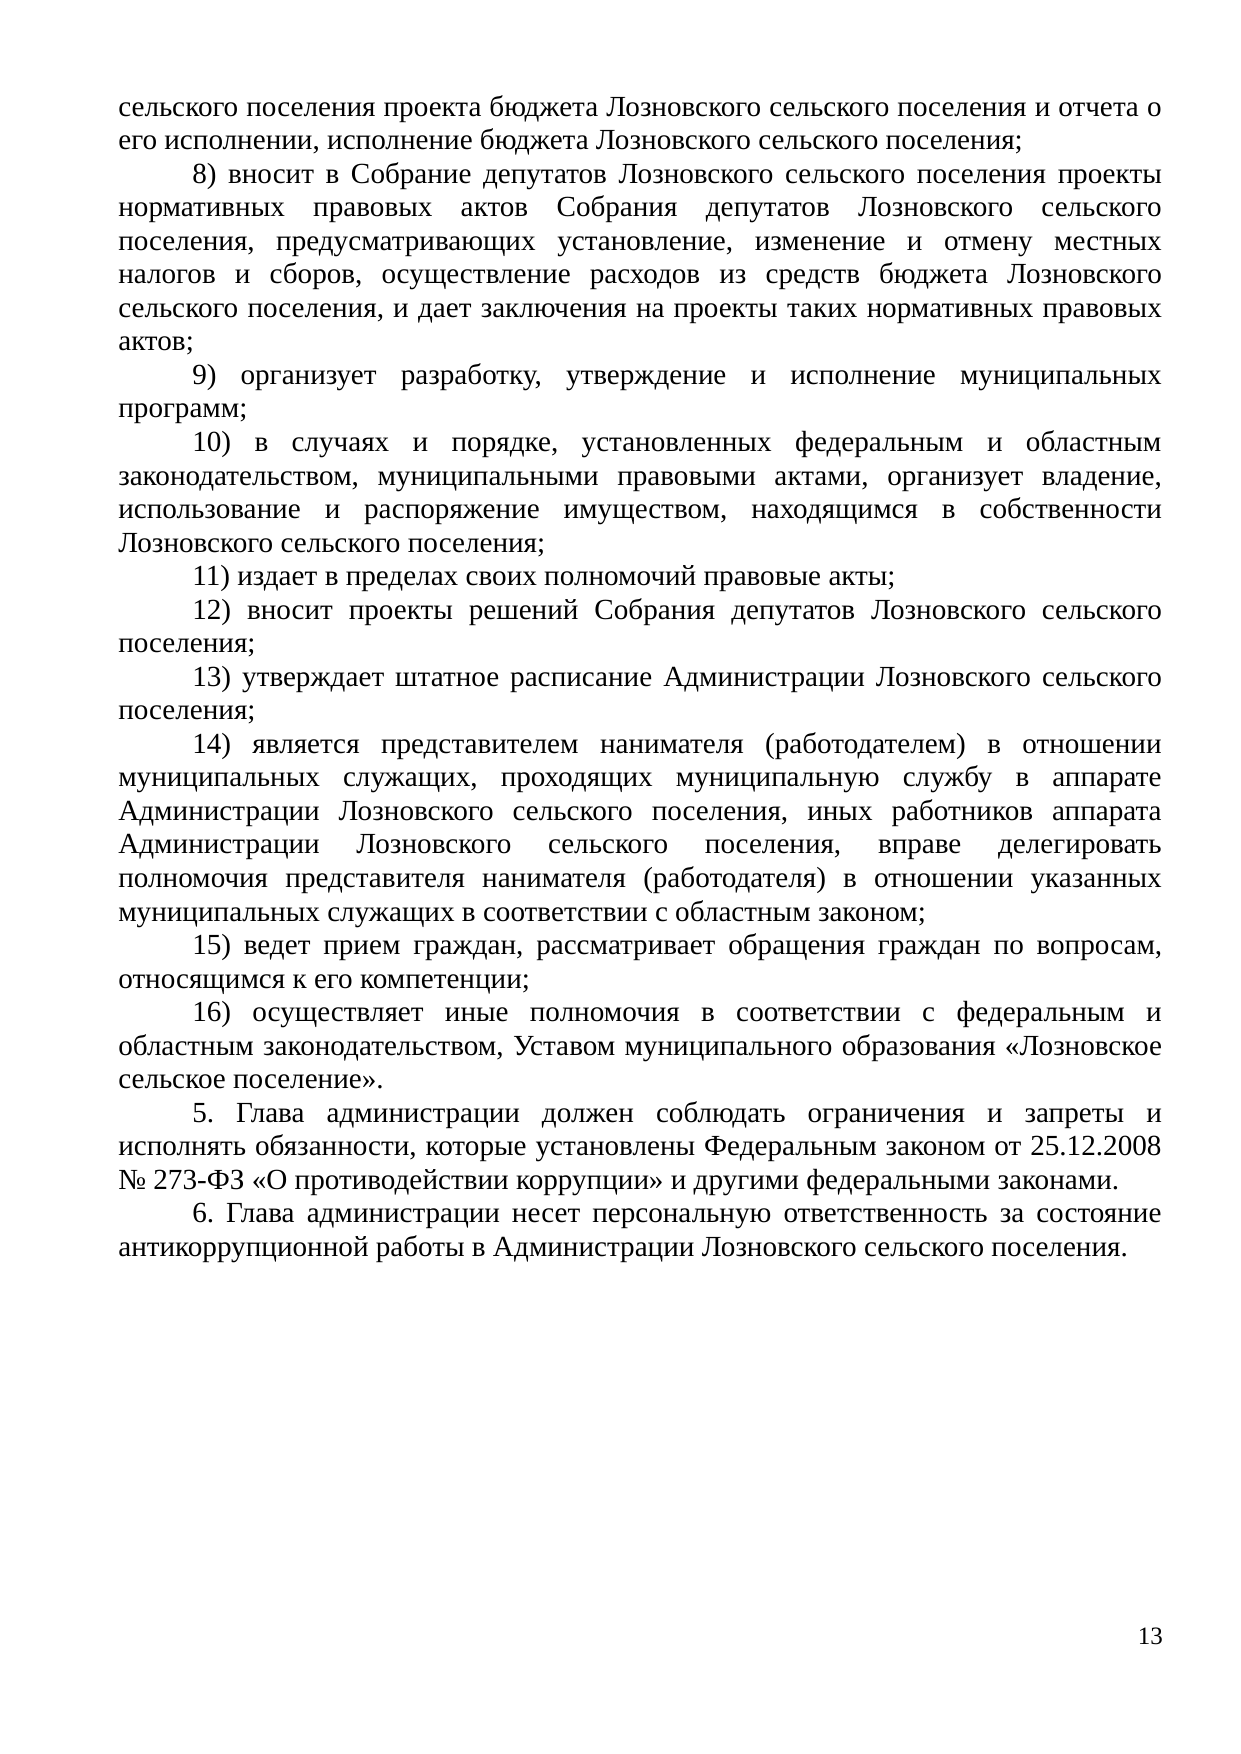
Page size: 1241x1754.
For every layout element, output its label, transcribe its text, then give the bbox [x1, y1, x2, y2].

text 15) ведет прием граждан, рассматривает обращения граждан по вопросам, относящимся к его компетенции; [118, 927, 1163, 994]
text 13) утверждает штатное расписание Администрации Лозновского сельского поселения; [118, 659, 1163, 726]
text 6. Глава администрации несет персональную ответственность за состояние антикоррупционной работы в Администрации Лозновского сельского поселения. [118, 1196, 1163, 1263]
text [118, 89, 1163, 156]
text 11) издает в пределах своих полномочий правовые акты; [118, 558, 1163, 592]
text 14) является представителем нанимателя (работодателем) в отношении муниципальных служащих, проходящих муниципальную службу в аппарате Администрации Лозновского сельского поселения, иных работников аппарата Администрации Лозновского сельского поселения, вправе делегировать полномочия представителя нанимателя (работодателя) в отношении указанных муниципальных служащих в соответствии с областным законом; [118, 726, 1163, 927]
text 9) организует разработку, утверждение и исполнение муниципальных программ; [118, 357, 1163, 424]
text 10) в случаях и порядке, установленных федеральным и областным законодательством, муниципальными правовыми актами, организует владение, использование и распоряжение имуществом, находящимся в собственности Лозновского сельского поселения; [118, 424, 1163, 558]
text 16) осуществляет иные полномочия в соответствии с федеральным и областным законодательством, Уставом муниципального образования «Лозновское сельское поселение». [118, 994, 1163, 1095]
text 12) вносит проекты решений Собрания депутатов Лозновского сельского поселения; [118, 592, 1163, 659]
text 5. Глава администрации должен соблюдать ограничения и запреты и исполнять обязанности, которые установлены Федеральным законом от 25.12.2008 № 273-ФЗ «О противодействии коррупции» и другими федеральными законами. [118, 1095, 1163, 1196]
text 8) вносит в Собрание депутатов Лозновского сельского поселения проекты нормативных правовых актов Собрания депутатов Лозновского сельского поселения, предусматривающих установление, изменение и отмену местных налогов и сборов, осуществление расходов из средств бюджета Лозновского сельского поселения, и дает заключения на проекты таких нормативных правовых актов; [118, 156, 1163, 357]
